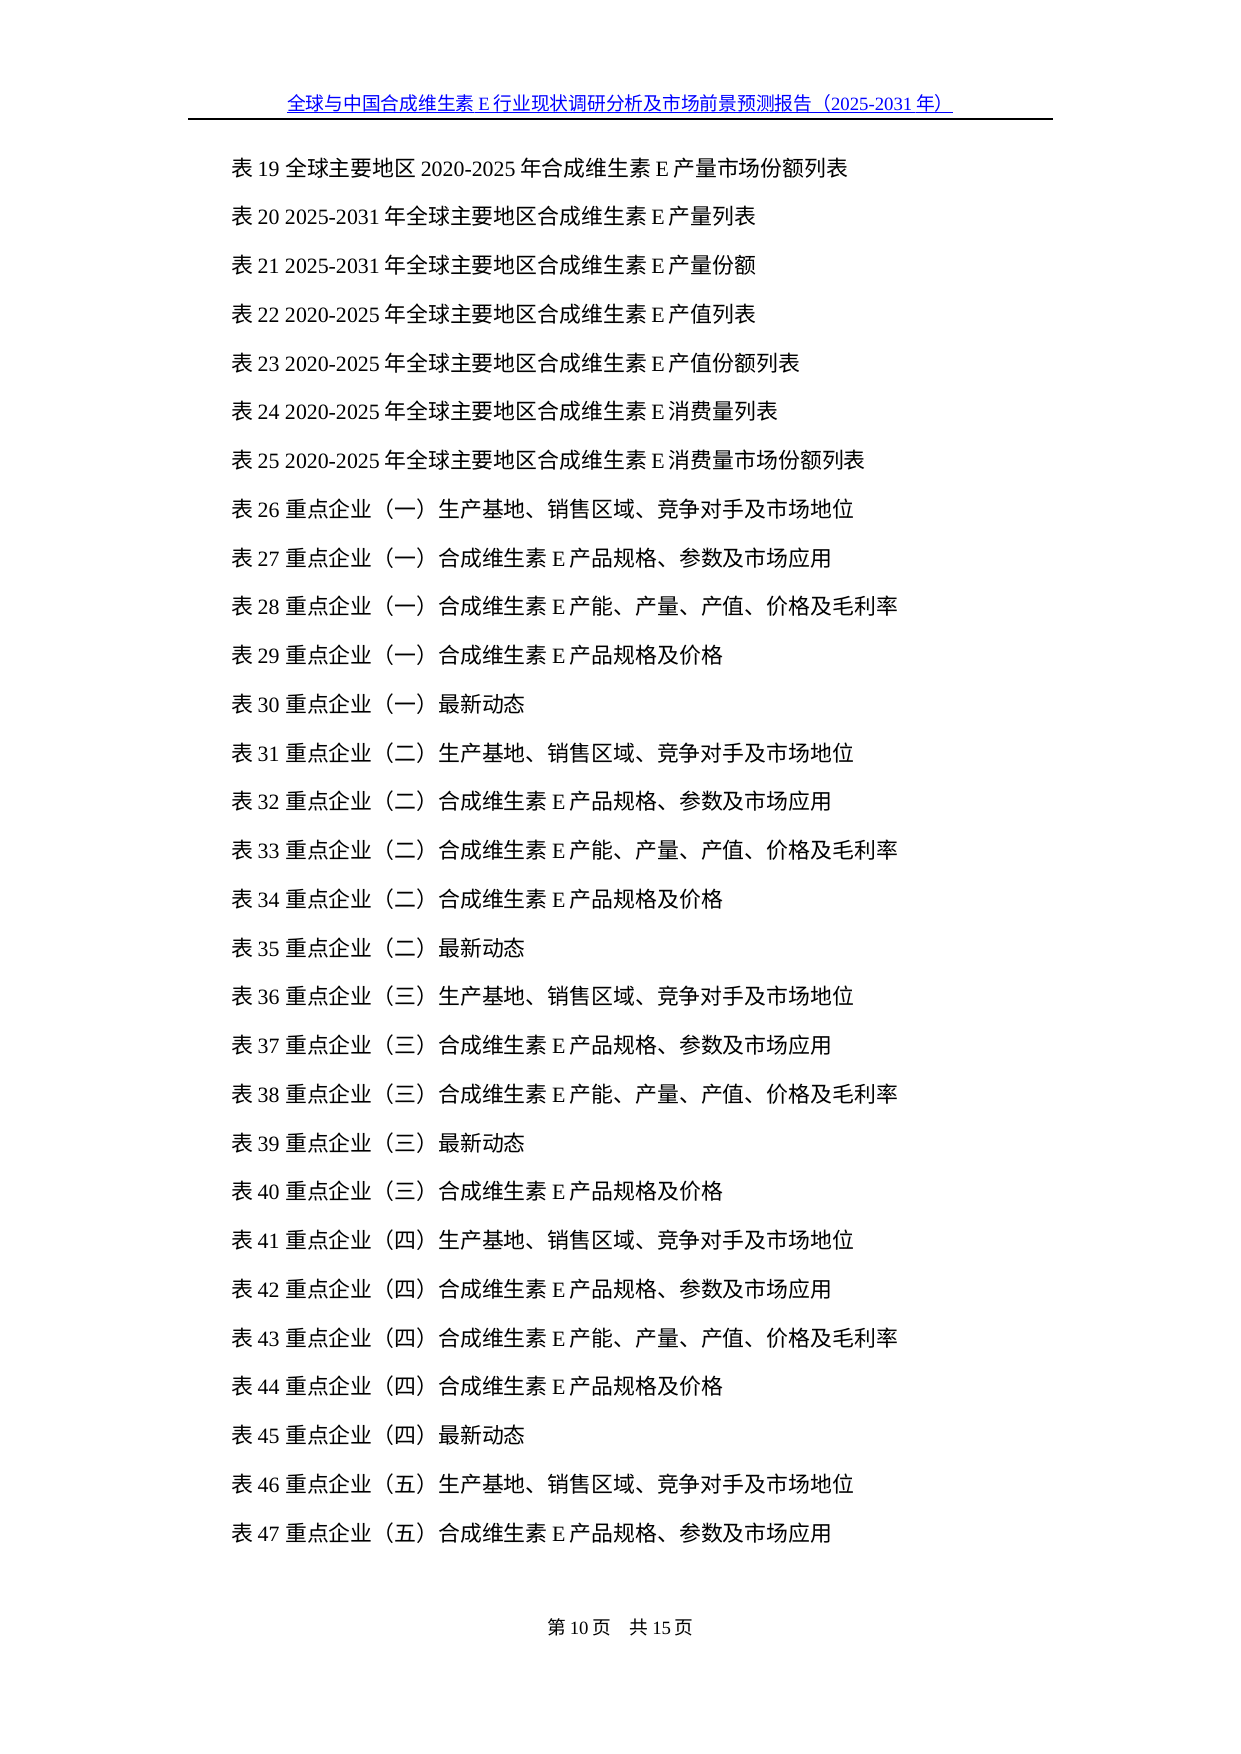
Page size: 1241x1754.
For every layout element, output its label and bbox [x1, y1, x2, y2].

text [187, 150, 1053, 1548]
